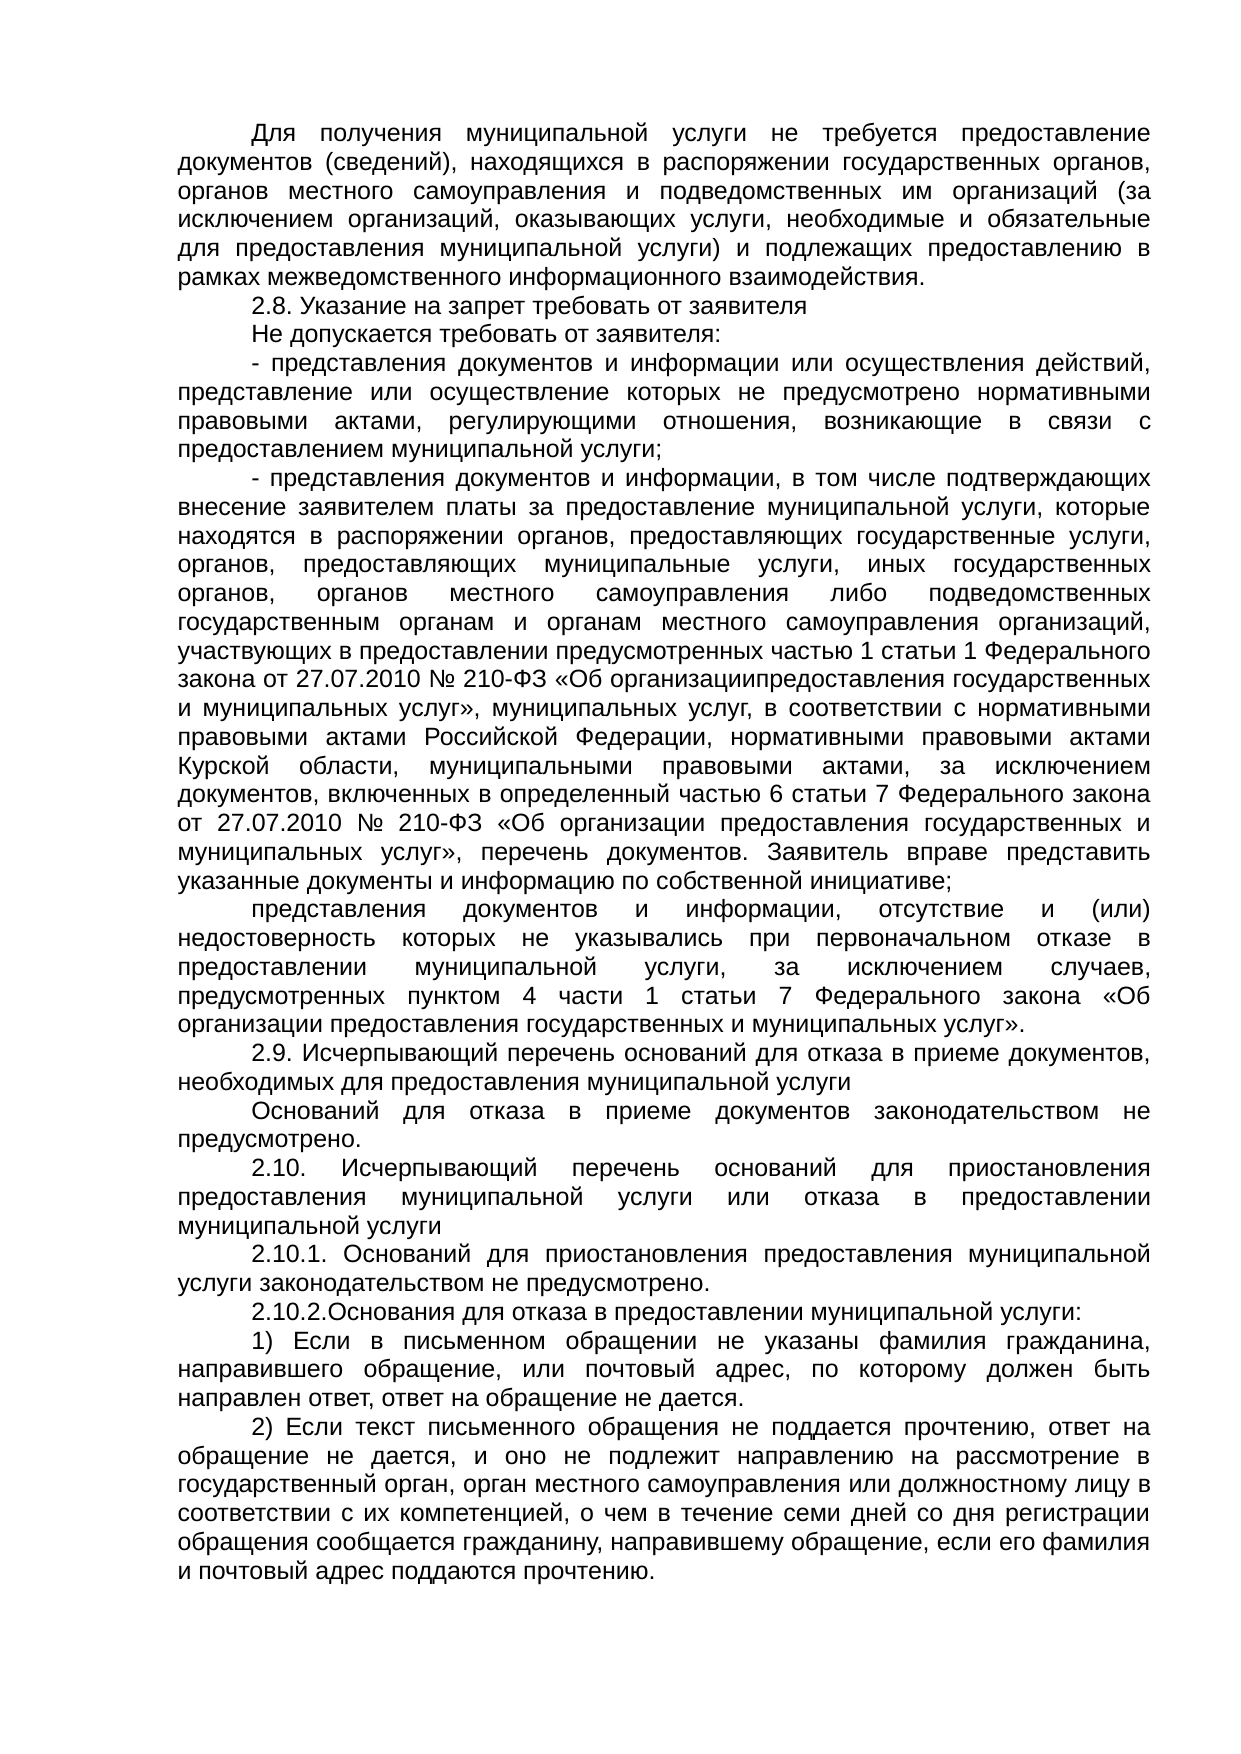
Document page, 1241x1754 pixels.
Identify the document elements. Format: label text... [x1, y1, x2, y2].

text Не допускается требовать от заявителя: [177, 319, 1152, 348]
text - представления документов и информации или осуществления действий, представление или осуществление которых не предусмотрено нормативными правовыми актами, регулирующими отношения, возникающие в связи с предоставлением муниципальной услуги; [177, 348, 1152, 463]
text 2.8. Указание на запрет требовать от заявителя [177, 291, 1152, 319]
text 2.10.1. Оснований для приостановления предоставления муниципальной услуги законодательством не предусмотрено. [177, 1239, 1152, 1297]
text 2.9. Исчерпывающий перечень оснований для отказа в приеме документов, необходимых для предоставления муниципальной услуги [177, 1038, 1152, 1096]
text 2) Если текст письменного обращения не поддается прочтению, ответ на обращение не дается, и оно не подлежит направлению на рассмотрение в государственный орган, орган местного самоуправления или должностному лицу в соответствии с их компетенцией, о чем в течение семи дней со дня регистрации обращения сообщается гражданину, направившему обращение, если его фамилия и почтовый адрес поддаются прочтению. [177, 1412, 1152, 1584]
text 2.10. Исчерпывающий перечень оснований для приостановления предоставления муниципальной услуги или отказа в предоставлении муниципальной услуги [177, 1153, 1152, 1239]
text представления документов и информации, отсутствие и (или) недостоверность которых не указывались при первоначальном отказе в предоставлении муниципальной услуги, за исключением случаев, предусмотренных пунктом 4 части 1 статьи 7 Федерального закона «Об организации предоставления государственных и муниципальных услуг». [177, 894, 1152, 1038]
text 1) Если в письменном обращении не указаны фамилия гражданина, направившего обращение, или почтовый адрес, по которому должен быть направлен ответ, ответ на обращение не дается. [177, 1326, 1152, 1412]
text 2.10.2.Основания для отказа в предоставлении муниципальной услуги: [177, 1297, 1152, 1326]
text - представления документов и информации, в том числе подтверждающих внесение заявителем платы за предоставление муниципальной услуги, которые находятся в распоряжении органов, предоставляющих государственные услуги, органов, предоставляющих муниципальные услуги, иных государственных органов, органов местного самоуправления либо подведомственных государственным органам и органам местного самоуправления организаций, участвующих в предоставлении предусмотренных частью 1 статьи 1 Федерального закона от 27.07.2010 № 210-ФЗ «Об организациипредоставления государственных и муниципальных услуг», муниципальных услуг, в соответствии с нормативными правовыми актами Российской Федерации, нормативными правовыми актами Курской области, муниципальными правовыми актами, за исключением документов, включенных в определенный частью 6 статьи 7 Федерального закона от 27.07.2010 № 210-ФЗ «Об организации предоставления государственных и муниципальных услуг», перечень документов. Заявитель вправе представить указанные документы и информацию по собственной инициативе; [177, 463, 1152, 894]
text Для получения муниципальной услуги не требуется предоставление документов (сведений), находящихся в распоряжении государственных органов, органов местного самоуправления и подведомственных им организаций (за исключением организаций, оказывающих услуги, необходимые и обязательные для предоставления муниципальной услуги) и подлежащих предоставлению в рамках межведомственного информационного взаимодействия. [177, 118, 1152, 291]
text Оснований для отказа в приеме документов законодательством не предусмотрено. [177, 1096, 1152, 1153]
